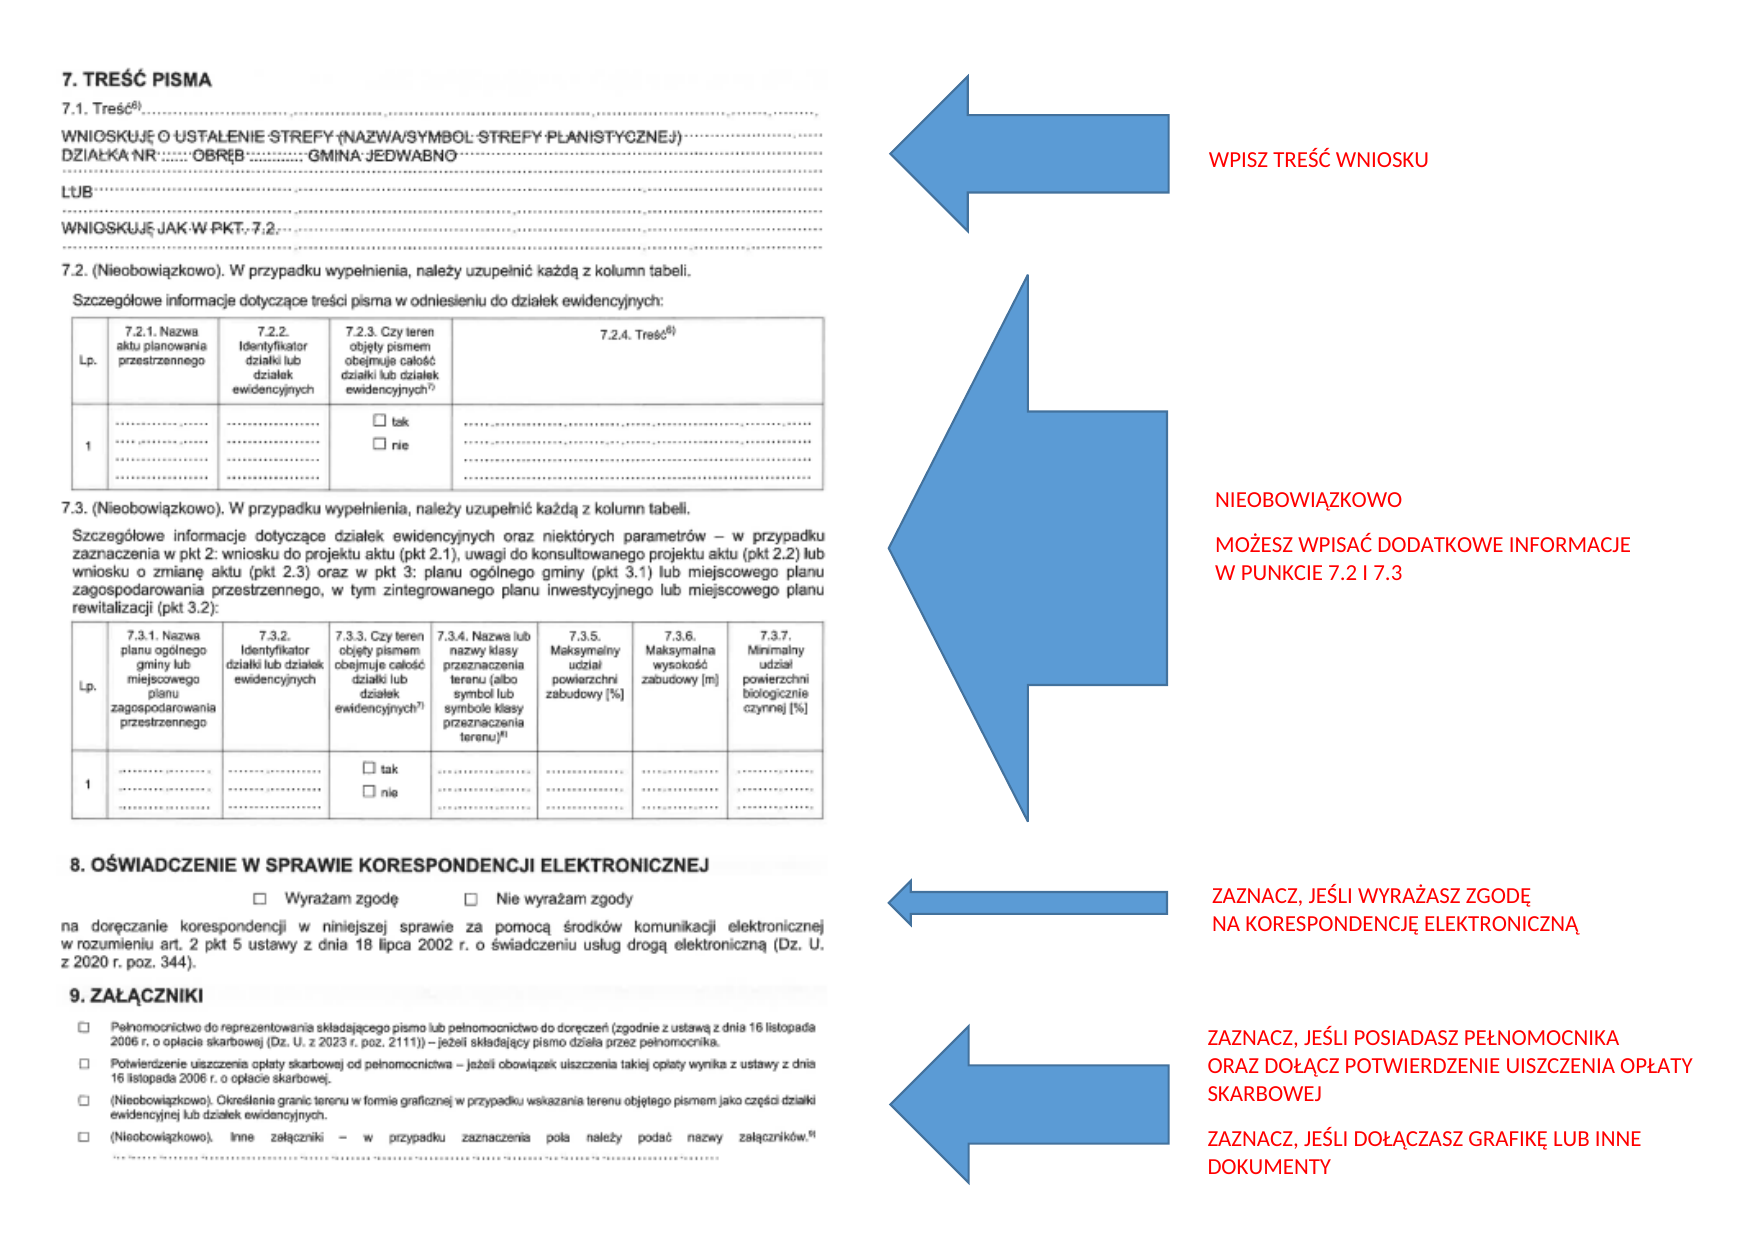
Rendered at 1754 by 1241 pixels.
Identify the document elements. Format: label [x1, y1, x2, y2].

picture [47, 47, 854, 1193]
